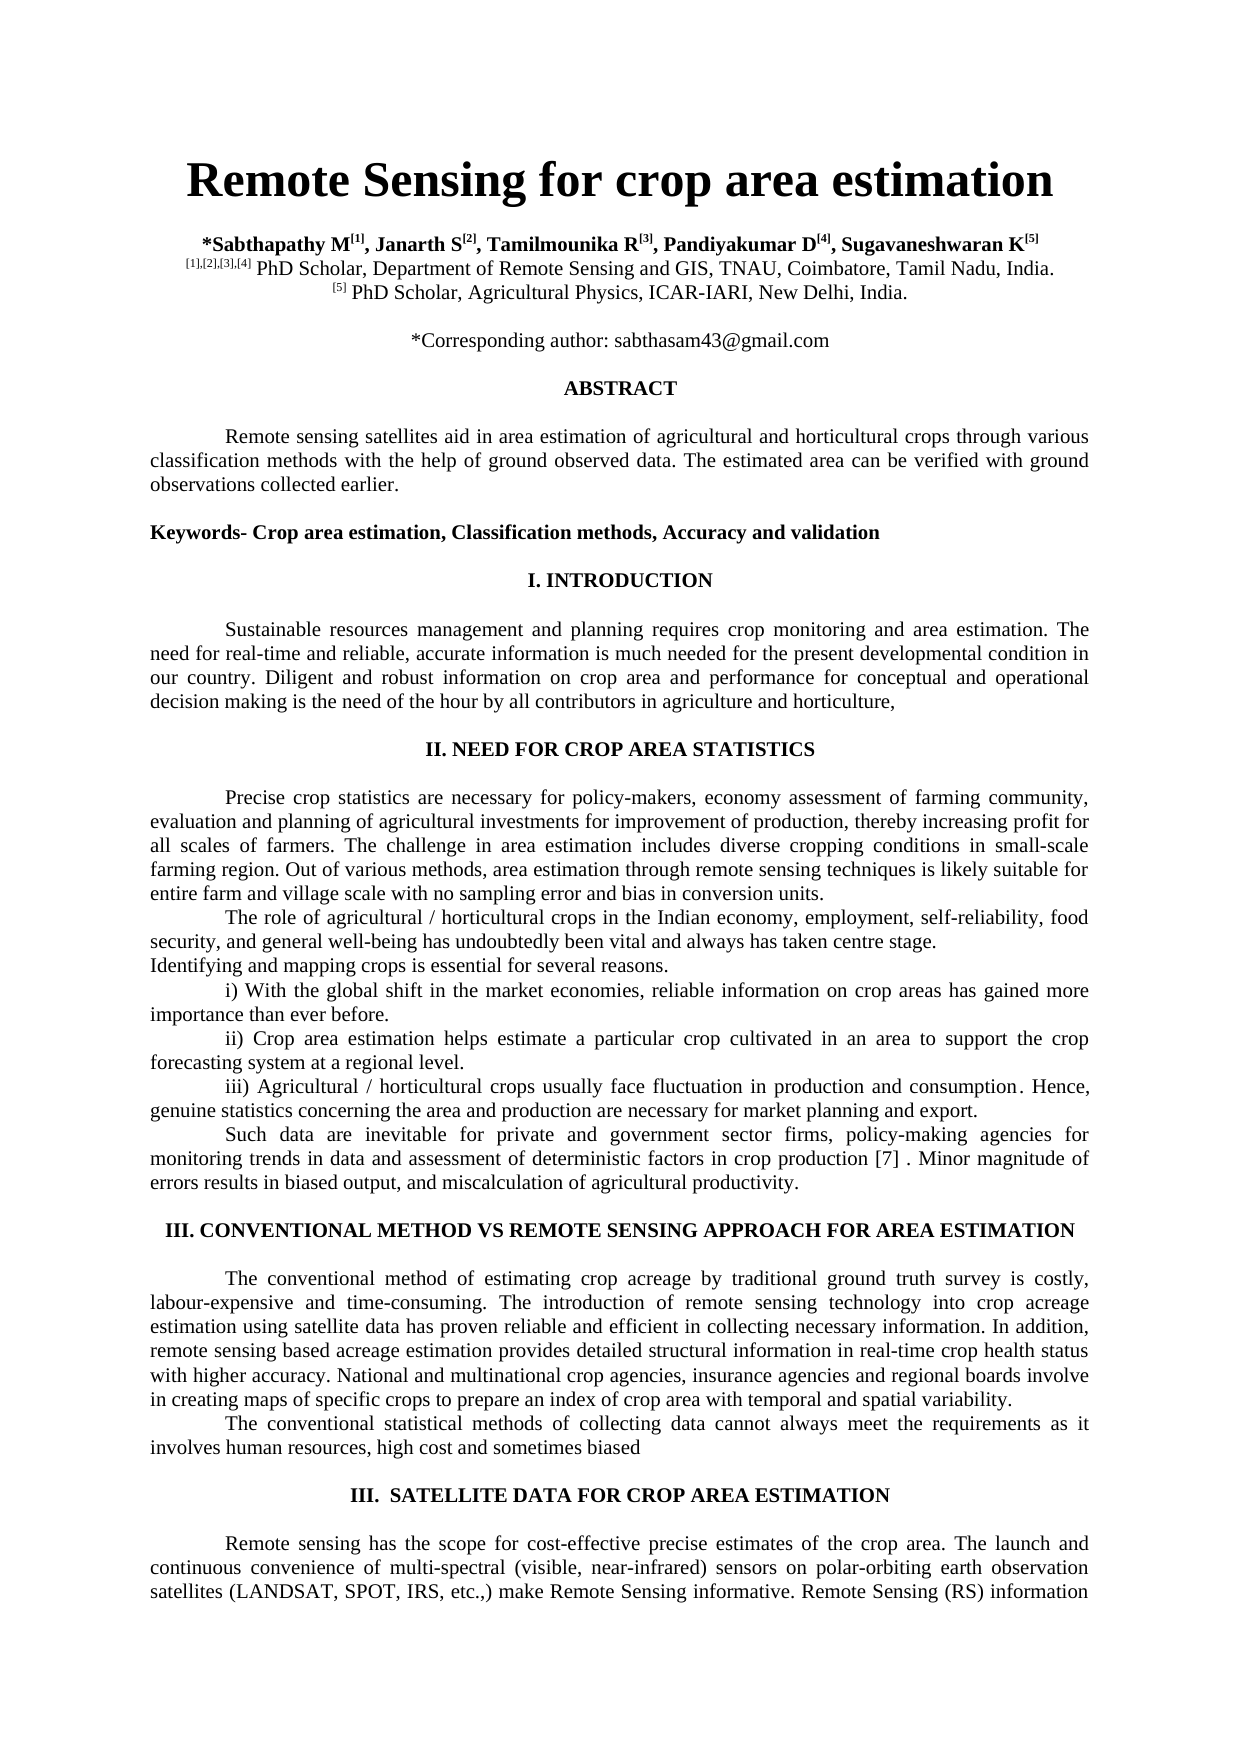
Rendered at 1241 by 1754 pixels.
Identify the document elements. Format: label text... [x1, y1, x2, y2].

text Sustainable resources management and planning requires crop monitoring and area estimation. The need for real-time and reliable, accurate information is much needed for the present developmental condition in our country. Diligent and robust information on crop area and performance for conceptual and operational decision making is the need of the hour by all contributors in agriculture and horticulture, [150, 617, 1090, 713]
text iii) Agricultural / horticultural crops usually face fluctuation in production and consumption. Hence, genuine statistics concerning the area and production are necessary for market planning and export. [150, 1074, 1090, 1122]
text Such data are inevitable for private and government sector firms, policy-making agencies for monitoring trends in data and assessment of deterministic factors in crop production [7] . Minor magnitude of errors results in biased output, and miscalculation of agricultural productivity. [150, 1122, 1090, 1194]
text Identifying and mapping crops is essential for several reasons. [150, 953, 1090, 977]
text i) With the global shift in the market economies, reliable information on crop areas has gained more importance than ever before. [150, 977, 1090, 1026]
text ii) Crop area estimation helps estimate a particular crop cultivated in an area to support the crop forecasting system at a regional level. [150, 1026, 1090, 1074]
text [150, 1531, 1090, 1603]
text III. SATELLITE DATA FOR CROP AREA ESTIMATION [150, 1483, 1090, 1507]
text [1],[2],[3],[4] PhD Scholar, Department of Remote Sensing and GIS, TNAU, Coimbatore, Tamil Nadu, India. [150, 256, 1090, 280]
text The conventional method of estimating crop acreage by traditional ground truth survey is costly, labour-expensive and time-consuming. The introduction of remote sensing technology into crop acreage estimation using satellite data has proven reliable and efficient in collecting necessary information. In addition, remote sensing based acreage estimation provides detailed structural information in real-time crop health status with higher accuracy. National and multinational crop agencies, insurance agencies and regional boards involve in creating maps of specific crops to prepare an index of crop area with temporal and spatial variability. [150, 1266, 1090, 1411]
text I. INTRODUCTION [150, 568, 1090, 592]
text III. CONVENTIONAL METHOD VS REMOTE SENSING APPROACH FOR AREA ESTIMATION [150, 1218, 1090, 1242]
text The role of agricultural / horticultural crops in the Indian economy, employment, self-reliability, food security, and general well-being has undoubtedly been vital and always has taken centre stage. [150, 905, 1090, 953]
text [5] PhD Scholar, Agricultural Physics, ICAR-IARI, New Delhi, India. [150, 280, 1090, 304]
text Keywords- Crop area estimation, Classification methods, Accuracy and validation [150, 520, 1090, 544]
text Remote Sensing for crop area estimation [150, 150, 1090, 207]
text The conventional statistical methods of collecting data cannot always meet the requirements as it involves human resources, high cost and sometimes biased [150, 1411, 1090, 1459]
text II. NEED FOR CROP AREA STATISTICS [150, 737, 1090, 761]
text *Sabthapathy M[1], Janarth S[2], Tamilmounika R[3], Pandiyakumar D[4], Sugavaneshwaran K[5] [150, 232, 1090, 256]
text Remote sensing satellites aid in area estimation of agricultural and horticultural crops through various classification methods with the help of ground observed data. The estimated area can be verified with ground observations collected earlier. [150, 424, 1090, 496]
text *Corresponding author: sabthasam43@gmail.com [150, 328, 1090, 352]
text ABSTRACT [150, 376, 1090, 400]
text Precise crop statistics are necessary for policy-makers, economy assessment of farming community, evaluation and planning of agricultural investments for improvement of production, thereby increasing profit for all scales of farmers. The challenge in area estimation includes diverse cropping conditions in small-scale farming region. Out of various methods, area estimation through remote sensing techniques is likely suitable for entire farm and village scale with no sampling error and bias in conversion units. [150, 785, 1090, 905]
